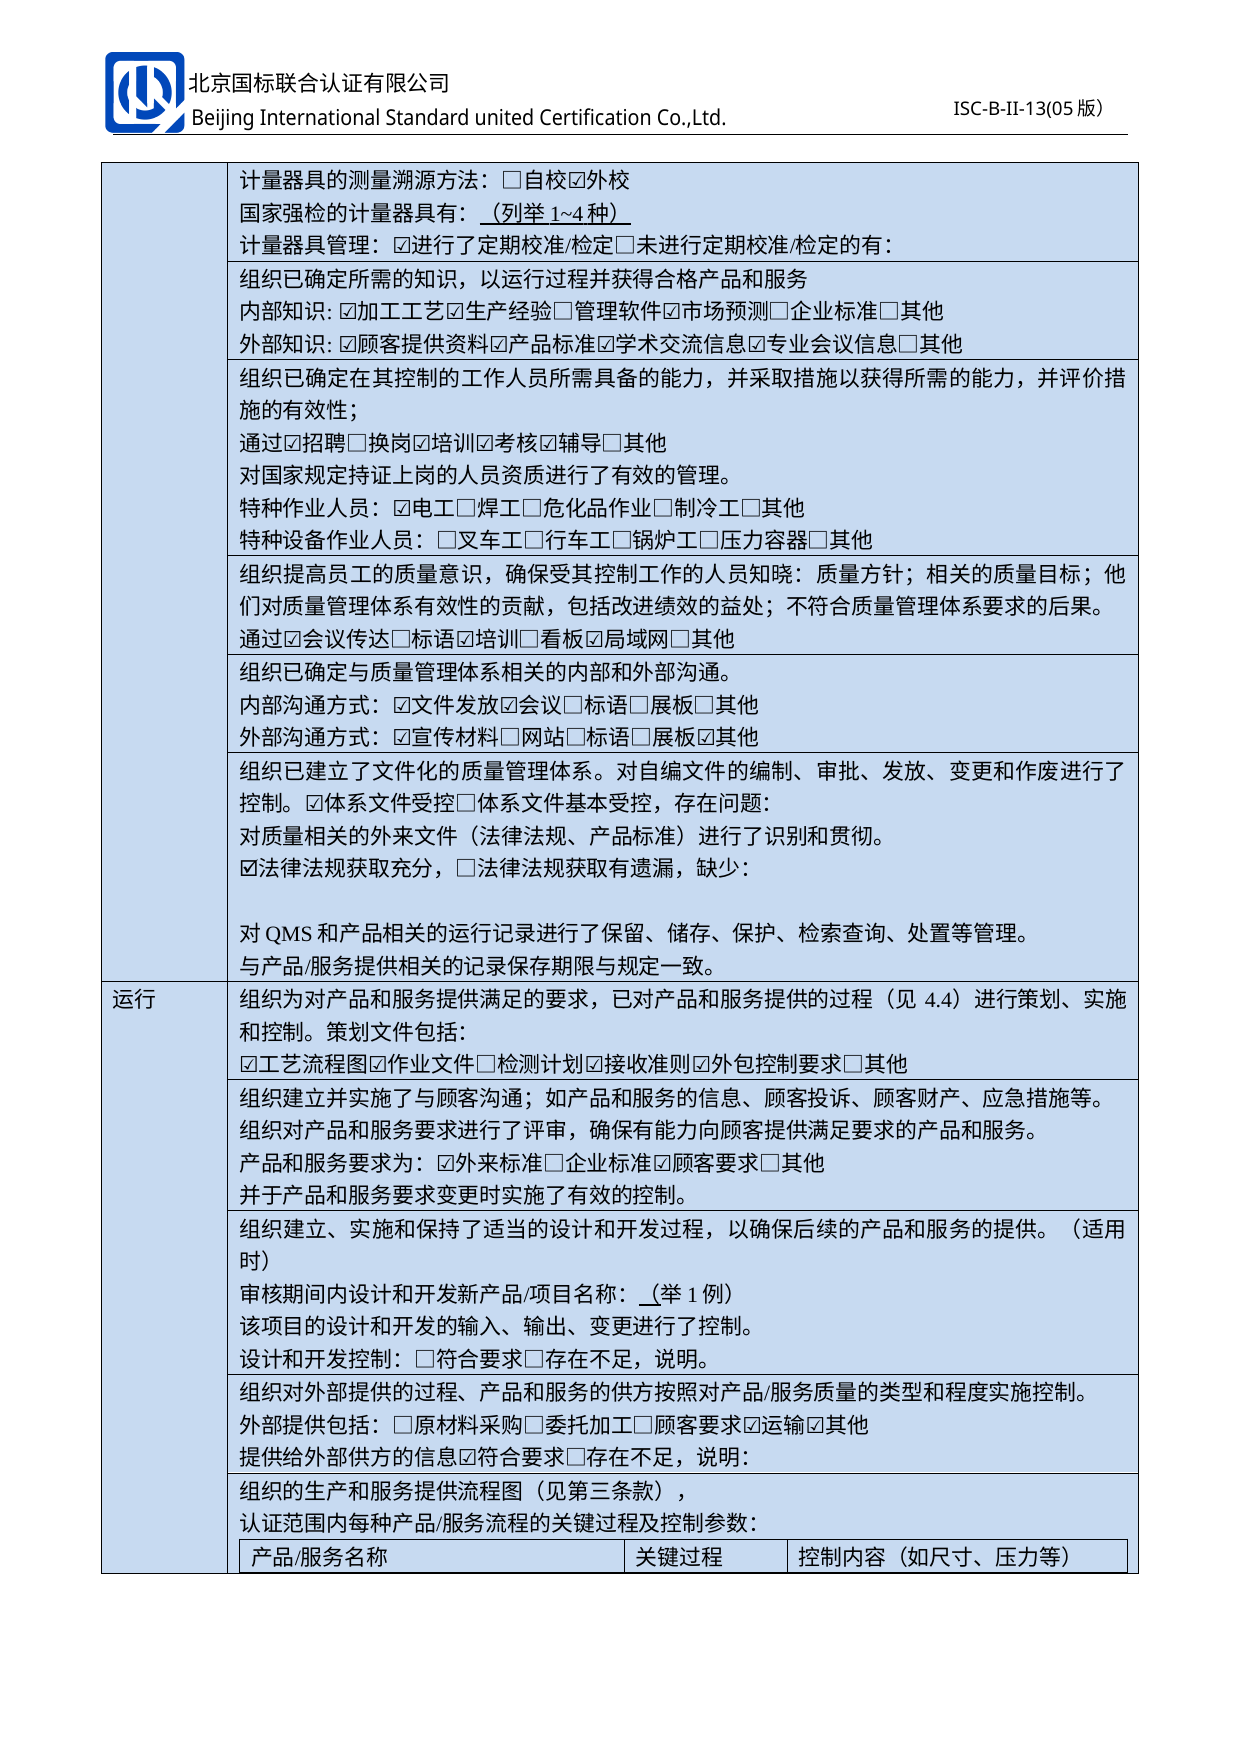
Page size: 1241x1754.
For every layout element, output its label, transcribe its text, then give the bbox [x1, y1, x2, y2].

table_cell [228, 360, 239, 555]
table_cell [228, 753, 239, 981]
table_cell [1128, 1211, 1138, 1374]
table_cell 运行 [102, 982, 227, 1573]
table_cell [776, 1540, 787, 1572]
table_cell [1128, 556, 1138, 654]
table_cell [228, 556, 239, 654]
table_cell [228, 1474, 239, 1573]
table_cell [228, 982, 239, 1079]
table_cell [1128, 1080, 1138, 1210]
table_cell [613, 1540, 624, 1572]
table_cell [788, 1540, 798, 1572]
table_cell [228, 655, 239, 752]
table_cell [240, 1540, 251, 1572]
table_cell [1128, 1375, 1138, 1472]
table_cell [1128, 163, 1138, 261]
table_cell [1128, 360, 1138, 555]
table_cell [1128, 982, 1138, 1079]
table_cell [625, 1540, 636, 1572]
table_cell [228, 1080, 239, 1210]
picture [105, 52, 185, 133]
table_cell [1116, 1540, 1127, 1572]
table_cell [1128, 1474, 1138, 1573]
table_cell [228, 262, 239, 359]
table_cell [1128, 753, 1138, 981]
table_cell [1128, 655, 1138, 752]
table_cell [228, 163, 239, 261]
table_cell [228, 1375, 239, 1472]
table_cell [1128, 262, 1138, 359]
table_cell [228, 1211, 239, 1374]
